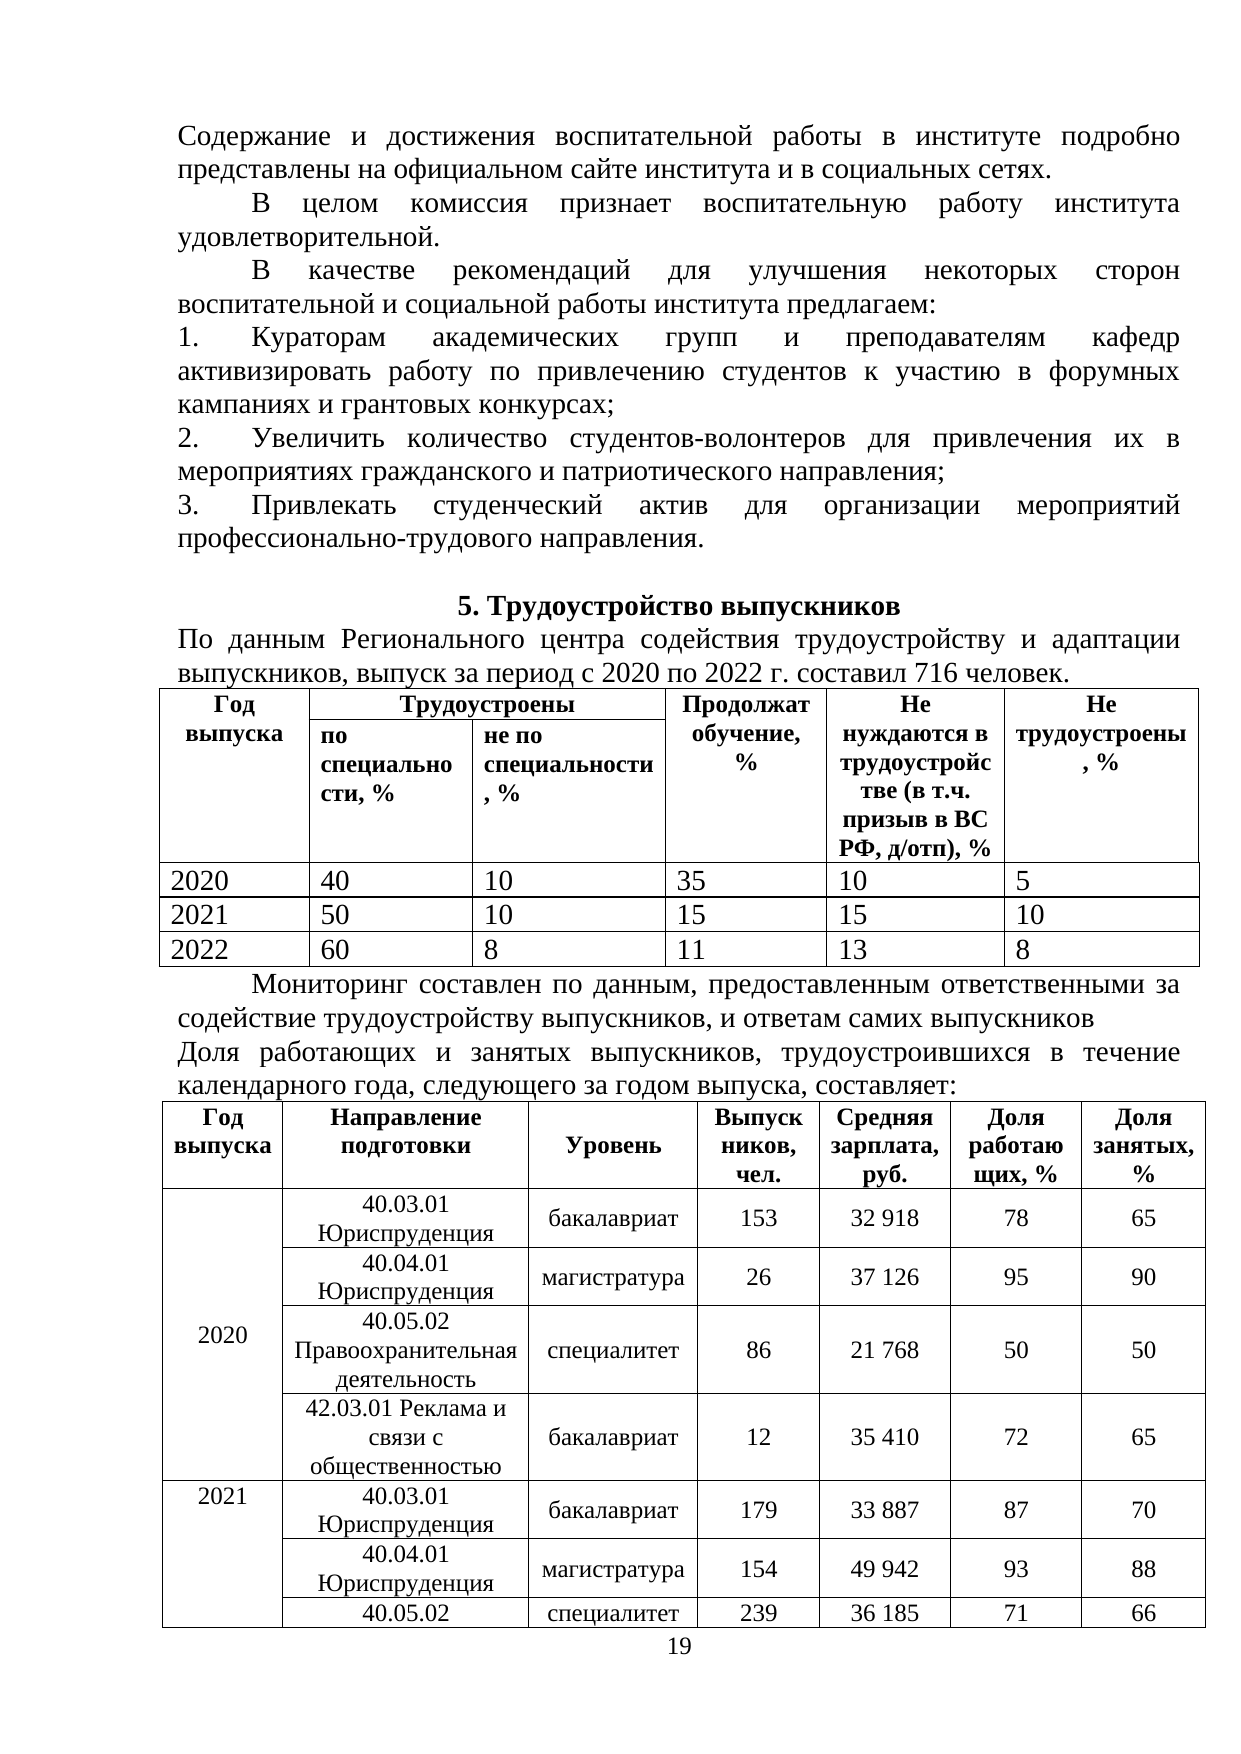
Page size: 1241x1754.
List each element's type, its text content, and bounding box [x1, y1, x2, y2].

table_cell 95 [951, 1248, 1081, 1305]
table_cell 40.03.01 Юриспруденция [283, 1481, 528, 1538]
table_cell 72 [951, 1394, 1081, 1480]
table_cell 21 768 [820, 1306, 950, 1392]
table_header Доля работающих, % [951, 1102, 1081, 1188]
table_cell 5 [1005, 863, 1199, 896]
table_cell 13 [827, 932, 1004, 966]
table_cell 66 [1082, 1598, 1205, 1627]
table_cell 153 [698, 1189, 819, 1247]
list Кураторам академических групп и преподавателям кафедр активизировать работу по привлечению студентов к участию в форумных кампаниях и грантовых конкурсах; [177, 319, 1181, 420]
text Доля работающих и занятых выпускников, трудоустроившихся в течение календарного года, следующего за годом выпуска, составляет: [949, 1067, 1181, 1101]
table_cell 42.03.01 Реклама и связи с общественностью [283, 1394, 528, 1480]
table_cell 12 [698, 1394, 819, 1480]
table_header Направление подготовки [283, 1102, 528, 1188]
table_cell специалитет [529, 1598, 697, 1627]
table_cell 60 [310, 932, 472, 966]
table_cell магистратура [529, 1248, 697, 1305]
table_cell 86 [698, 1306, 819, 1392]
table_cell 35 410 [820, 1394, 950, 1480]
text 5. Трудоустройство выпускников [177, 588, 1181, 621]
table_cell 2022 [160, 932, 309, 966]
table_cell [283, 1598, 528, 1627]
table_cell 33 887 [820, 1481, 950, 1538]
table_cell 10 [827, 863, 1004, 896]
table_cell бакалавриат [529, 1189, 697, 1247]
table_header Выпускников, чел. [698, 1102, 819, 1188]
table_cell 2020 [160, 863, 309, 896]
table_cell 40.03.01 Юриспруденция [283, 1189, 528, 1247]
table_cell 2021 [163, 1481, 282, 1627]
table_cell 154 [698, 1539, 819, 1597]
table_cell 88 [1082, 1539, 1205, 1597]
table_cell 32 918 [820, 1189, 950, 1247]
list Содержание и достижения воспитательной работы в институте подробно представлены на официальном сайте института и в социальных сетях. [177, 118, 1181, 185]
table_header Не трудоустроены, % [1005, 689, 1198, 862]
table_cell 2020 [163, 1189, 282, 1480]
table_cell 10 [473, 898, 665, 931]
table_cell 65 [1082, 1189, 1205, 1247]
table_header Продолжат обучение, % [666, 689, 826, 862]
table_cell не по специальности, % [473, 720, 665, 862]
table_header Год выпуска [160, 689, 309, 862]
table_cell 50 [1082, 1306, 1205, 1392]
table_cell 10 [1005, 898, 1199, 931]
table_cell 8 [1005, 932, 1199, 966]
table_cell 40.05.02 Правоохранительная деятельность [283, 1306, 528, 1392]
table_cell 8 [473, 932, 665, 966]
table_cell бакалавриат [529, 1481, 697, 1538]
table_cell 87 [951, 1481, 1081, 1538]
text В качестве рекомендаций для улучшения некоторых сторон воспитательной и социальной работы института предлагаем: [177, 252, 1181, 319]
list Привлекать студенческий актив для организации мероприятий профессионально-трудового направления. [177, 487, 1181, 554]
table_cell 90 [1082, 1248, 1205, 1305]
table_cell 40 [310, 863, 472, 896]
text Мониторинг составлен по данным, предоставленным ответственными за содействие трудоустройству выпускников, и ответам самих выпускников [177, 967, 1181, 1034]
table_cell 93 [951, 1539, 1081, 1597]
table_cell магистратура [529, 1539, 697, 1597]
list Увеличить количество студентов-волонтеров для привлечения их в мероприятиях гражданского и патриотического направления; [177, 420, 1181, 487]
text В целом комиссия признает воспитательную работу института удовлетворительной. [177, 185, 1181, 252]
table_cell 15 [827, 898, 1004, 931]
table_cell специалитет [529, 1306, 697, 1392]
table_cell 35 [666, 863, 826, 896]
table_header Уровень [529, 1102, 697, 1188]
table_cell 11 [666, 932, 826, 966]
table_cell 179 [698, 1481, 819, 1538]
table_cell 2021 [160, 898, 309, 931]
table_cell 40.04.01 Юриспруденция [283, 1248, 528, 1305]
table_cell 10 [473, 863, 665, 896]
table_header Год выпуска [163, 1102, 282, 1188]
table_cell 26 [698, 1248, 819, 1305]
table_cell бакалавриат [529, 1394, 697, 1480]
table_header Средняя зарплата, руб. [820, 1102, 950, 1188]
table_header Не нуждаются в трудоустройстве (в т.ч. призыв в ВС РФ, д/отп), % [827, 689, 1004, 862]
table_header Доля занятых, % [1082, 1102, 1205, 1188]
text По данным Регионального центра содействия трудоустройству и адаптации выпускников, выпуск за период с 2020 по 2022 г. составил 716 человек. [177, 621, 1181, 688]
table_header Трудоустроены [310, 689, 665, 719]
table_cell 36 185 [820, 1598, 950, 1627]
table_cell 65 [1082, 1394, 1205, 1480]
table_cell 71 [951, 1598, 1081, 1627]
table_cell 50 [951, 1306, 1081, 1392]
table_cell 15 [666, 898, 826, 931]
table_cell 50 [310, 898, 472, 931]
table_cell 49 942 [820, 1539, 950, 1597]
table_cell 239 [698, 1598, 819, 1627]
table_cell 40.04.01 Юриспруденция [283, 1539, 528, 1597]
table_cell 70 [1082, 1481, 1205, 1538]
table_cell по специальности, % [310, 720, 472, 862]
table_cell 78 [951, 1189, 1081, 1247]
table_cell 37 126 [820, 1248, 950, 1305]
